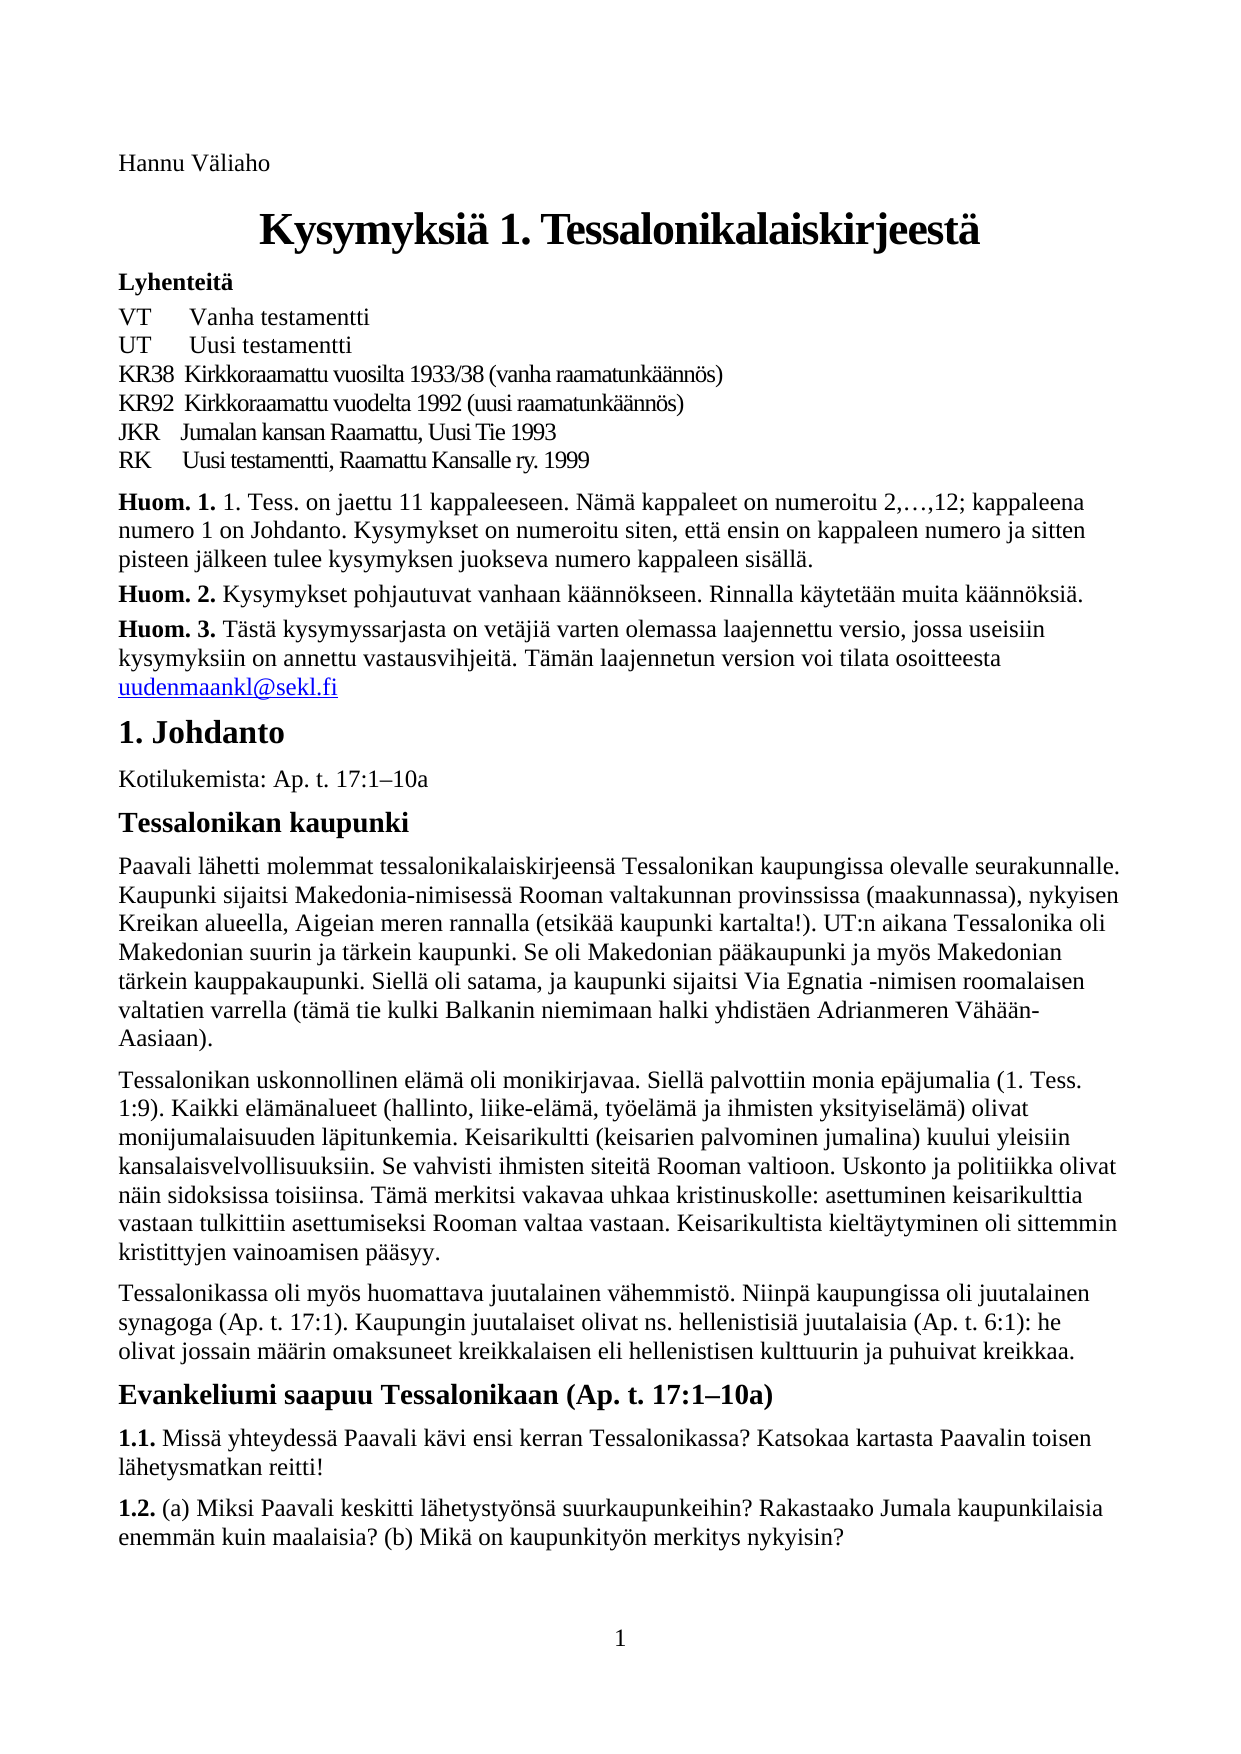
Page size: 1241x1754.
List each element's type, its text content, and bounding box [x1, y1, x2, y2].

text VT Vanha testamentti [118, 302, 1122, 330]
text Huom. 3. Tästä kysymyssarjasta on vetäjiä varten olemassa laajennettu versio, jossa useisiin kysymyksiin on annettu vastausvihjeitä. Tämän laajennetun version voi tilata osoitteesta uudenmaankl@sekl.fi [118, 614, 1122, 700]
title KR38 Kirkkoraamattu vuosilta 1933/38 (vanha raamatunkäännös) [118, 359, 1122, 388]
title Kysymyksiä 1. Tessalonikalaiskirjeestä [118, 201, 1122, 254]
text Tessalonikan kaupunki [118, 805, 1122, 838]
text Huom. 2. Kysymykset pohjautuvat vanhaan käännökseen. Rinnalla käytetään muita käännöksiä. [118, 579, 1122, 608]
text UT Uusi testamentti [118, 330, 1122, 359]
title JKR Jumalan kansan Raamattu, Uusi Tie 1993 [118, 417, 1122, 445]
text Paavali lähetti molemmat tessalonikalaiskirjeensä Tessalonikan kaupungissa olevalle seurakunnalle. Kaupunki sijaitsi Makedonia-nimisessä Rooman valtakunnan provinssissa (maakunnassa), nykyisen Kreikan alueella, Aigeian meren rannalla (etsikää kaupunki kartalta!). UT:n aikana Tessalonika oli Makedonian suurin ja tärkein kaupunki. Se oli Makedonian pääkaupunki ja myös Makedonian tärkein kauppakaupunki. Siellä oli satama, ja kaupunki sijaitsi Via Egnatia -nimisen roomalaisen valtatien varrella (tämä tie kulki Balkanin niemimaan halki yhdistäen Adrianmeren Vähään-Aasiaan). [118, 851, 1122, 1052]
text Hannu Väliaho [118, 148, 1122, 176]
title KR92 Kirkkoraamattu vuodelta 1992 (uusi raamatunkäännös) [118, 388, 1122, 417]
text 1. Johdanto [118, 713, 1122, 751]
title RK Uusi testamentti, Raamattu Kansalle ry. 1999 [118, 445, 1122, 474]
text Evankeliumi saapuu Tessalonikaan (Ap. t. 17:1–10a) [118, 1377, 1122, 1411]
text Lyhenteitä [118, 267, 1122, 295]
text 1.2. (a) Miksi Paavali keskitti lähetystyönsä suurkaupunkeihin? Rakastaako Jumala kaupunkilaisia enemmän kuin maalaisia? (b) Mikä on kaupunkityön merkitys nykyisin? [118, 1493, 1122, 1551]
text Tessalonikassa oli myös huomattava juutalainen vähemmistö. Niinpä kaupungissa oli juutalainen synagoga (Ap. t. 17:1). Kaupungin juutalaiset olivat ns. hellenistisiä juutalaisia (Ap. t. 6:1): he olivat jossain määrin omaksuneet kreikkalaisen eli hellenistisen kulttuurin ja puhuivat kreikkaa. [118, 1278, 1122, 1365]
text Kotilukemista: Ap. t. 17:1–10a [118, 764, 1122, 792]
text 1.1. Missä yhteydessä Paavali kävi ensi kerran Tessalonikassa? Katsokaa kartasta Paavalin toisen lähetysmatkan reitti! [118, 1423, 1122, 1481]
text Tessalonikan uskonnollinen elämä oli monikirjavaa. Siellä palvottiin monia epäjumalia (1. Tess. 1:9). Kaikki elämänalueet (hallinto, liike-elämä, työelämä ja ihmisten yksityiselämä) olivat monijumalaisuuden läpitunkemia. Keisarikultti (keisarien palvominen jumalina) kuului yleisiin kansalaisvelvollisuuksiin. Se vahvisti ihmisten siteitä Rooman valtioon. Uskonto ja politiikka olivat näin sidoksissa toisiinsa. Tämä merkitsi vakavaa uhkaa kristinuskolle: asettuminen keisarikulttia vastaan tulkittiin asettumiseksi Rooman valtaa vastaan. Keisarikultista kieltäytyminen oli sittemmin kristittyjen vainoamisen pääsyy. [118, 1065, 1122, 1266]
text Huom. 1. 1. Tess. on jaettu 11 kappaleeseen. Nämä kappaleet on numeroitu 2,…,12; kappaleena numero 1 on Johdanto. Kysymykset on numeroitu siten, että ensin on kappaleen numero ja sitten pisteen jälkeen tulee kysymyksen juokseva numero kappaleen sisällä. [118, 487, 1122, 573]
